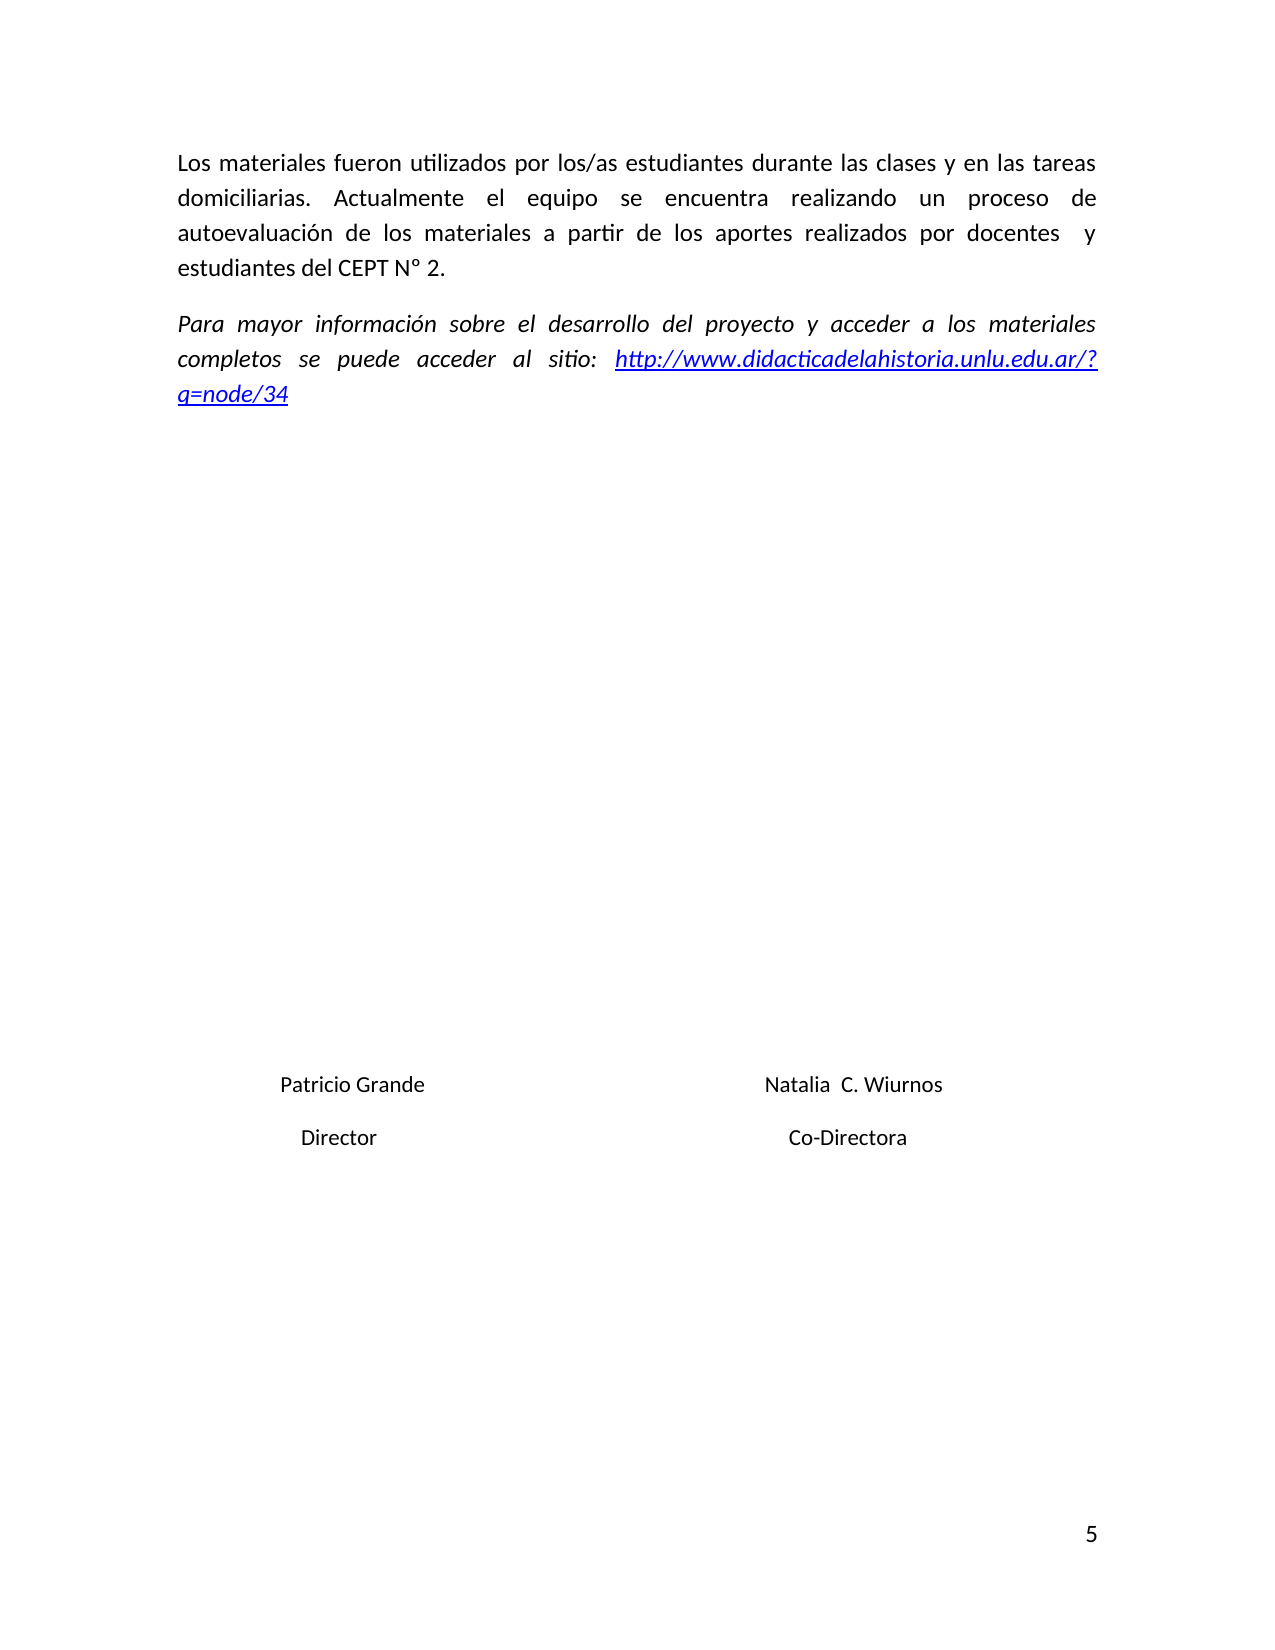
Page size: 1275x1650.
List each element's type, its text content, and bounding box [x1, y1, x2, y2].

text Los materiales fueron utilizados por los/as estudiantes durante las clases y en las tareas domiciliarias. Actualmente el equipo se encuentra realizando un proceso de autoevaluación de los materiales a partir de los aportes realizados por docentes y estudiantes del CEPT Nº 2. [177, 148, 1098, 283]
text Patricio Grande Natalia C. Wiurnos [177, 1071, 1098, 1098]
text Para mayor información sobre el desarrollo del proyecto y acceder a los materiales completos se puede acceder al sitio: http://www.didacticadelahistoria.unlu.edu.ar/?q=node/34 [177, 308, 1098, 409]
text Director Co-Directora [177, 1123, 1098, 1152]
